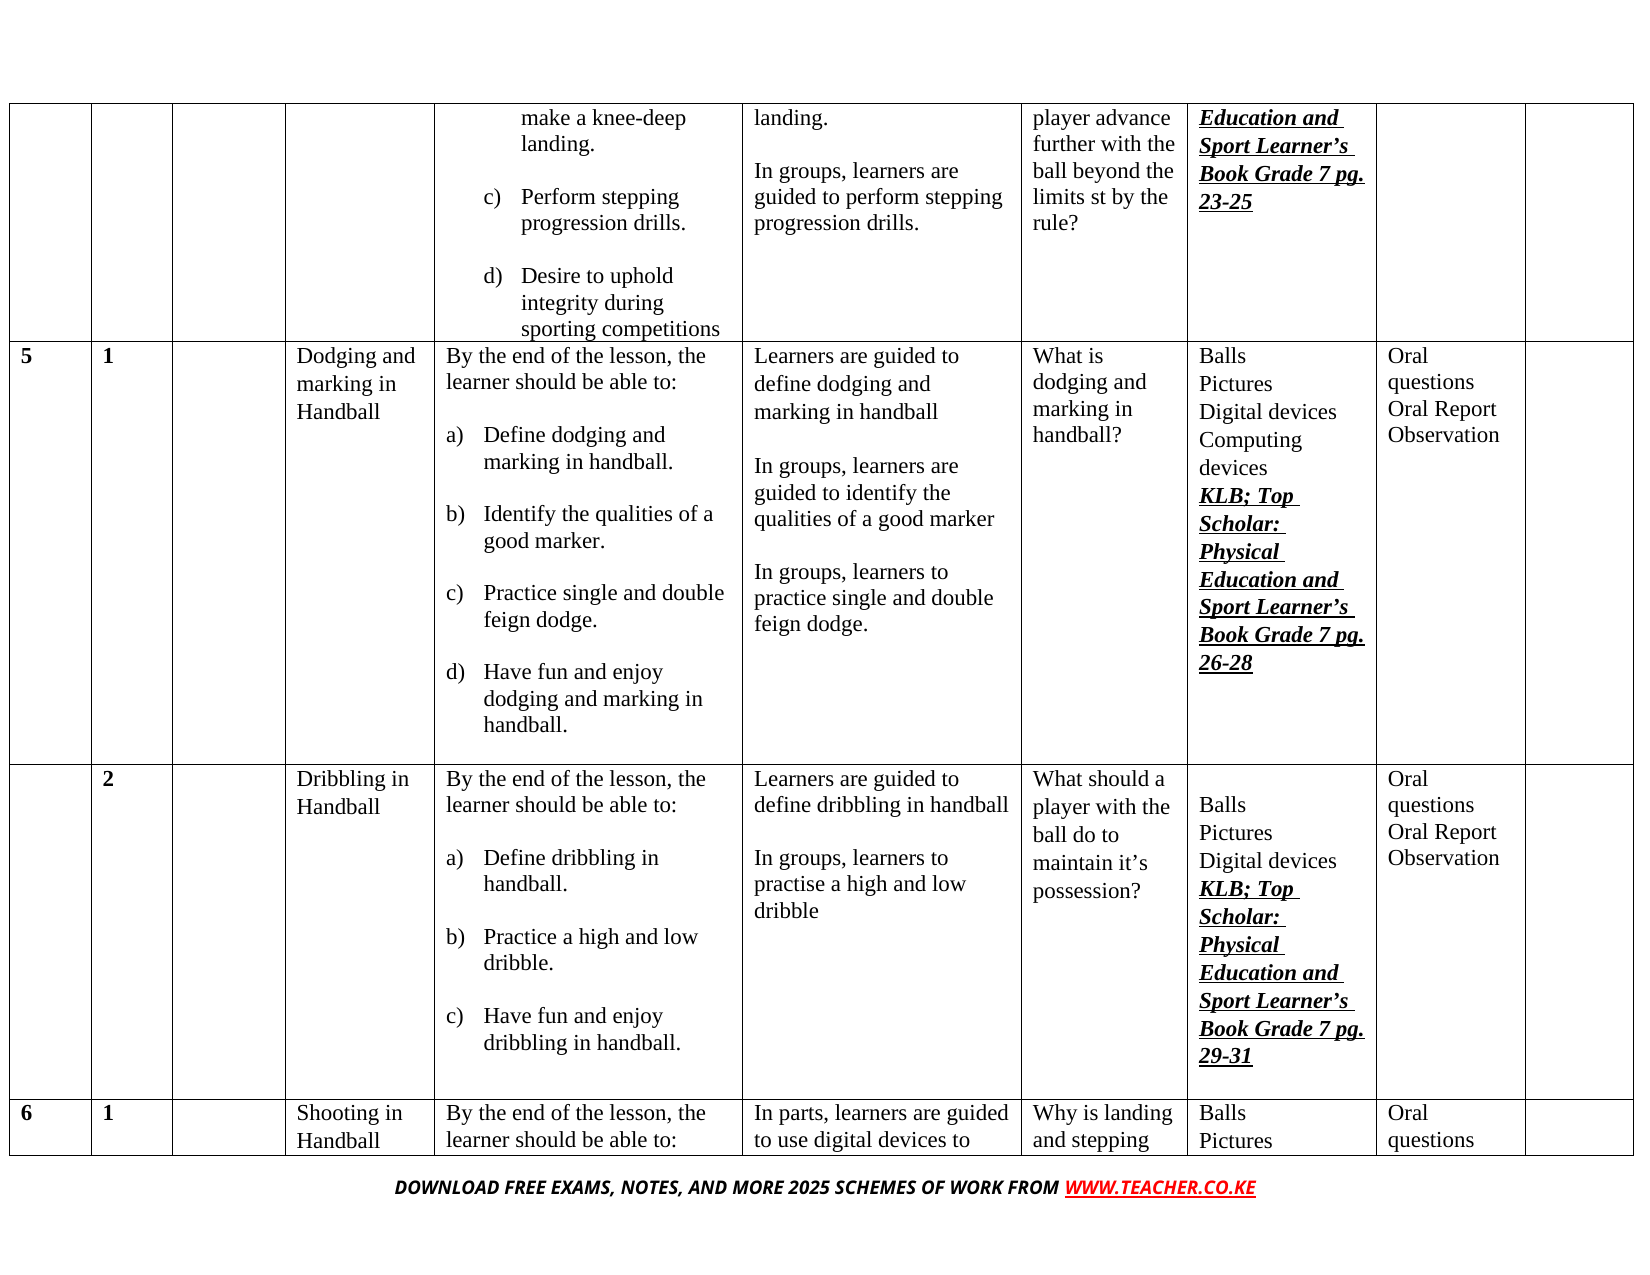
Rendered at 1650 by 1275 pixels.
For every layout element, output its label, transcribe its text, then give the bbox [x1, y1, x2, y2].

table_cell [173, 342, 285, 764]
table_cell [1022, 104, 1187, 341]
table_cell Learners are guided to define dodging and marking in handball In groups, learners are guided to identify the qualities of a good marker In groups, learners to practice single and double feign dodge. [743, 342, 1021, 764]
table_cell [10, 765, 91, 1098]
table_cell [1377, 104, 1525, 341]
table_cell 5 [10, 342, 91, 764]
table_cell [1526, 1100, 1633, 1155]
table_cell Balls Pictures Digital devices KLB; Top Scholar: Physical Education and Sport Learner’s Book Grade 7 pg. 29-31 [1188, 765, 1376, 1098]
table_cell Learners are guided to define dribbling in handball In groups, learners to practise a high and low dribble [743, 765, 1021, 1098]
table_cell [1526, 342, 1633, 764]
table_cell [1188, 1100, 1376, 1155]
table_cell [1188, 104, 1376, 341]
table_cell What should a player with the ball do to maintain it’s possession? [1022, 765, 1187, 1098]
table_cell [10, 104, 91, 341]
table_cell [173, 1100, 285, 1155]
table_cell By the end of the lesson, the learner should be able to: Define dribbling in handball. Practice a high and low dribble. Have fun and enjoy dribbling in handball. [435, 765, 742, 1098]
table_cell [743, 1100, 1021, 1155]
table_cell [743, 104, 1021, 341]
table_cell 2 [92, 104, 172, 341]
table_cell Dodging and marking in Handball [286, 342, 434, 764]
table_cell 6 [10, 1100, 91, 1155]
table_cell What is dodging and marking in handball? [1022, 342, 1187, 764]
table_cell 1 [92, 1100, 172, 1155]
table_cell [435, 104, 742, 341]
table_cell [286, 1100, 434, 1155]
table_cell Dribbling in Handball [286, 765, 434, 1098]
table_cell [286, 104, 434, 341]
table_cell [1526, 765, 1633, 1098]
table_cell Balls Pictures Digital devices Computing devices KLB; Top Scholar: Physical Education and Sport Learner’s Book Grade 7 pg. 26-28 [1188, 342, 1376, 764]
table_cell Oral questions Oral Report Observation [1377, 765, 1525, 1098]
table_cell [173, 104, 285, 341]
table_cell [435, 1100, 742, 1155]
table_cell By the end of the lesson, the learner should be able to: Define dodging and marking in handball. Identify the qualities of a good marker. Practice single and double feign dodge. Have fun and enjoy dodging and marking in handball. [435, 342, 742, 764]
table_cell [1377, 1100, 1525, 1155]
table_cell 1 [92, 342, 172, 764]
table_cell [1526, 104, 1633, 341]
table_cell 2 [92, 765, 172, 1098]
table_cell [1022, 1100, 1187, 1155]
table_cell [173, 765, 285, 1098]
table_cell Oral questions Oral Report Observation [1377, 342, 1525, 764]
